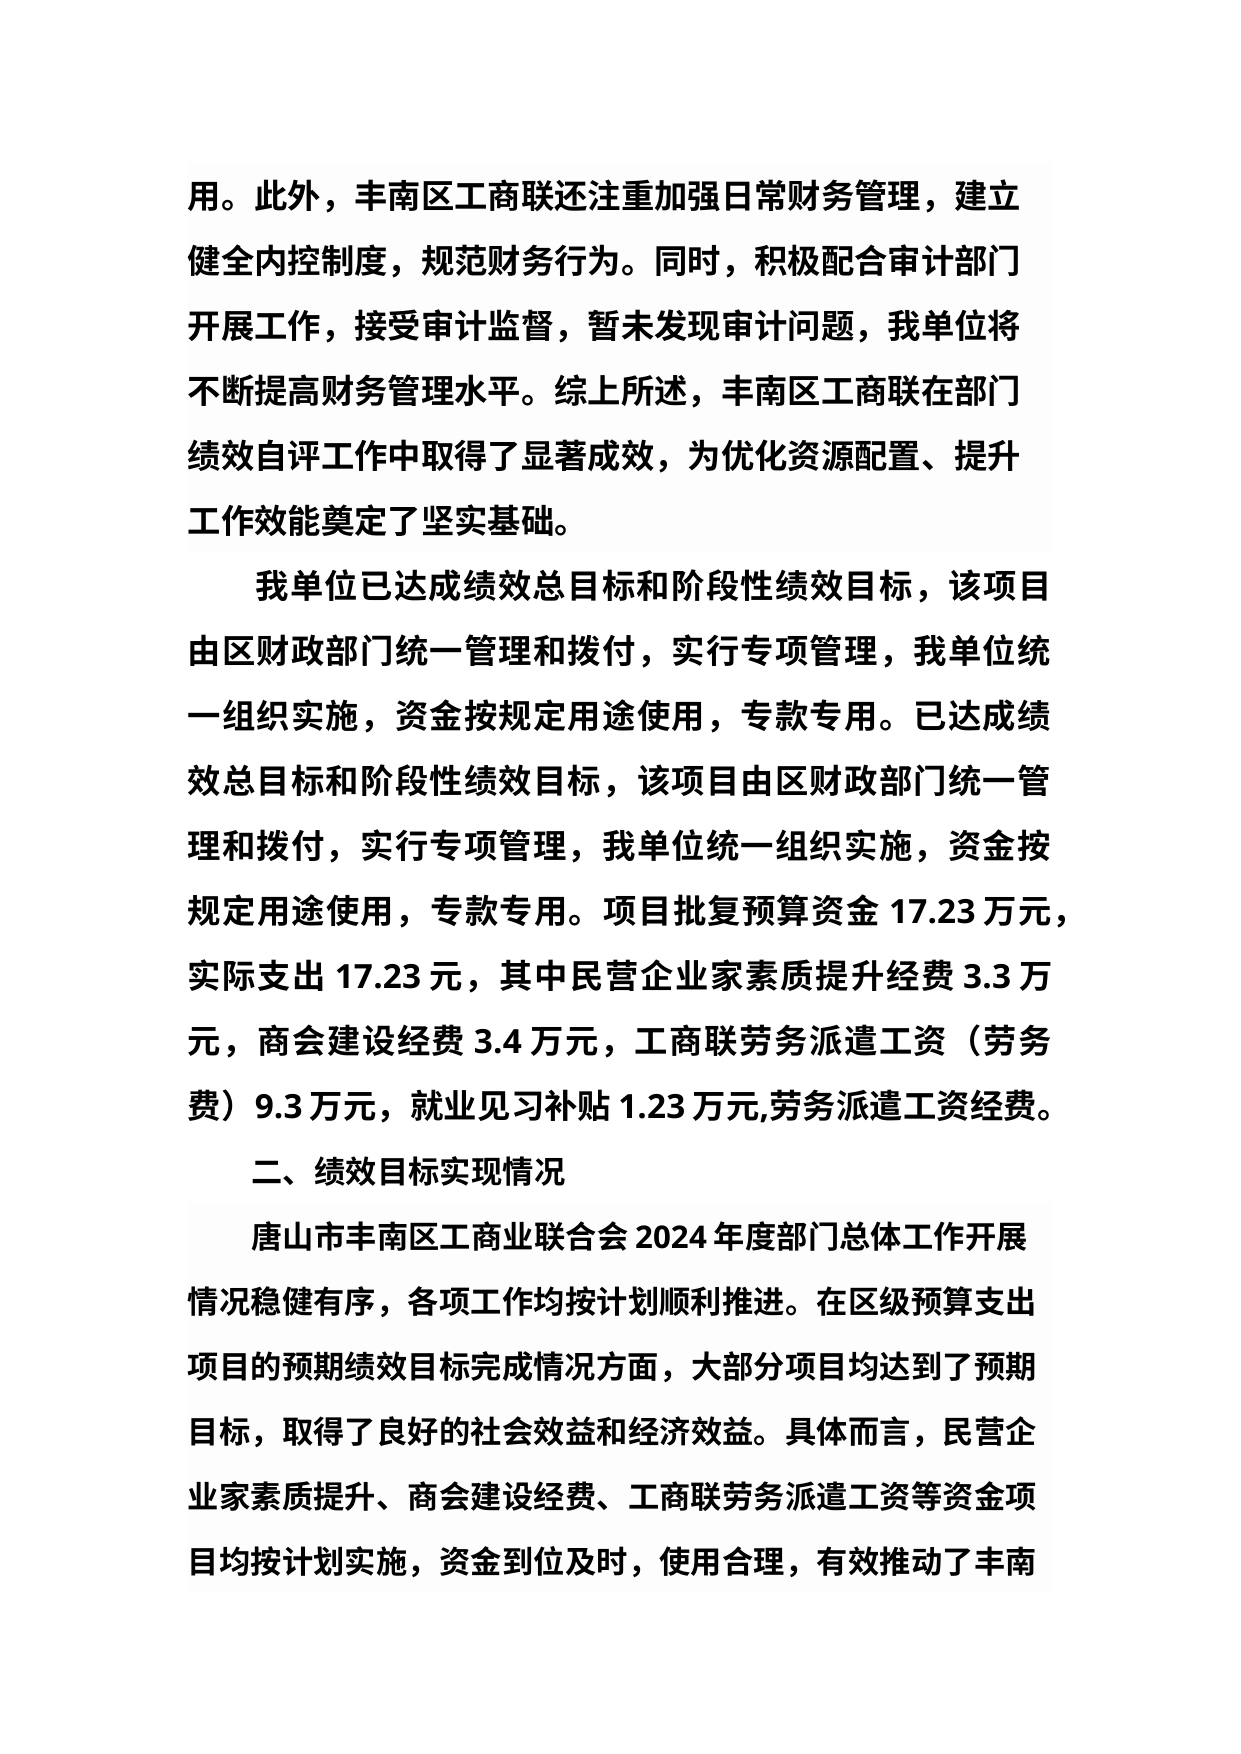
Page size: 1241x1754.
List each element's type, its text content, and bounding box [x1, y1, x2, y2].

text 二、绩效目标实现情况 [187, 1137, 1053, 1202]
text 我单位已达成绩效总目标和阶段性绩效目标，该项目由区财政部门统一管理和拨付，实行专项管理，我单位统一组织实施，资金按规定用途使用，专款专用。已达成绩效总目标和阶段性绩效目标，该项目由区财政部门统一管理和拨付，实行专项管理，我单位统一组织实施，资金按规定用途使用，专款专用。项目批复预算资金17.23万元，实际支出17.23元，其中民营企业家素质提升经费3.3万元，商会建设经费3.4万元，工商联劳务派遣工资（劳务费）9.3万元，就业见习补贴1.23万元,劳务派遣工资经费。 [187, 552, 1053, 1137]
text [187, 1202, 1053, 1592]
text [187, 162, 1053, 552]
